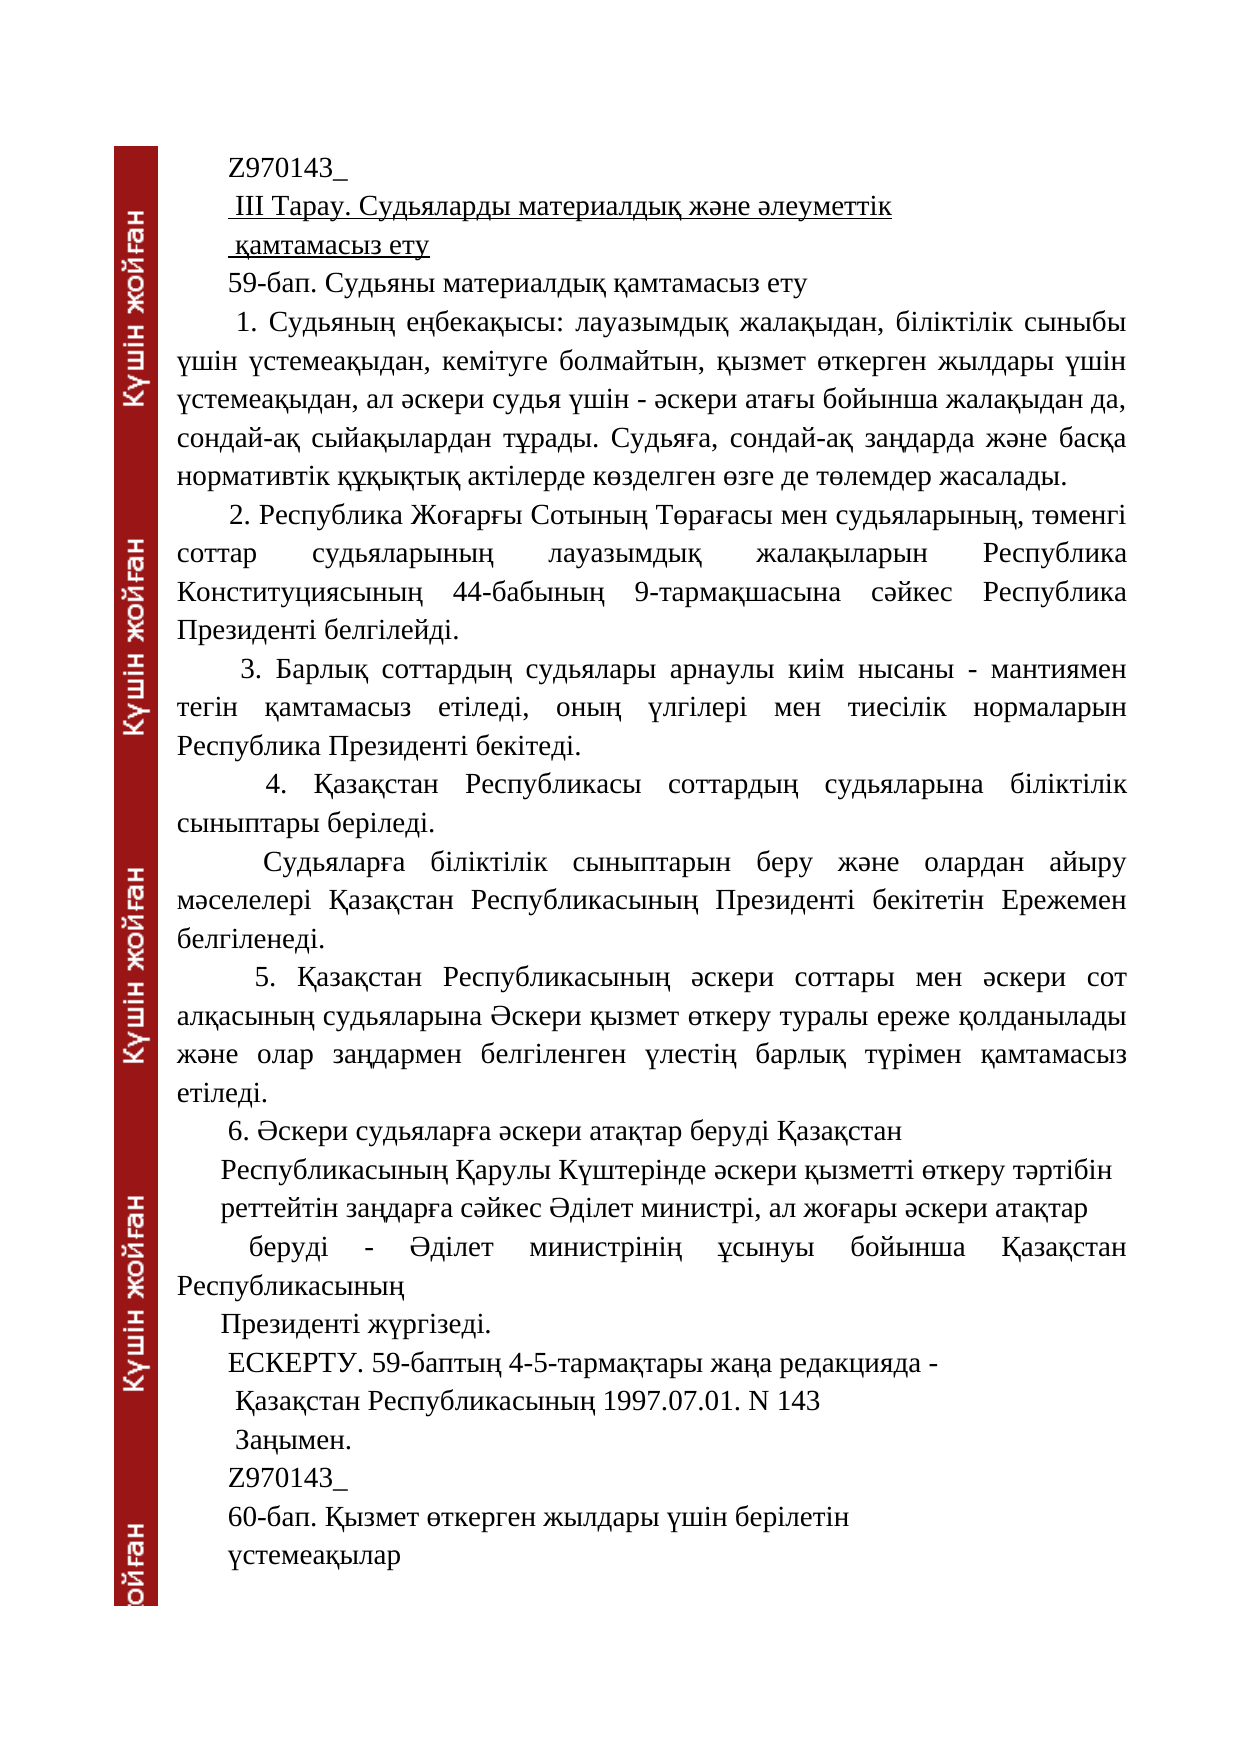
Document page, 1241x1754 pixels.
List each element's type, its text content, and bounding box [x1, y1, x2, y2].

picture [114, 1340, 158, 1345]
picture [114, 1108, 158, 1113]
picture [114, 1186, 158, 1191]
picture [114, 646, 158, 651]
text 6. Әскери судьяларға әскери атақтар берудi Қазақстан [112, 1113, 1128, 1147]
picture [114, 1455, 158, 1460]
picture [114, 146, 158, 150]
text реттейтiн заңдарға сәйкес Әдiлет министрi, ал жоғары әскери атақтар [112, 1191, 1128, 1224]
picture [114, 954, 158, 959]
picture [114, 261, 158, 266]
text Республикасының Қарулы Күштерiнде әскери қызметтi өткеру тәртiбiн [112, 1152, 1128, 1186]
text Президентi жүргiзедi. [112, 1306, 1128, 1340]
picture [114, 762, 158, 767]
picture [114, 1417, 158, 1422]
text 2. Республика Жоғарғы Сотының Төрағасы мен судьяларының, төменгi соттар судьяларының лауазымдық жалақыларын Республика Конституциясының 44-бабының 9-тармақшасына сәйкес Республика Президентi белгiлейдi. [112, 497, 1128, 646]
text 1. Судьяның еңбекақысы: лауазымдық жалақыдан, бiлiктiлiк сыныбы үшiн үстемеақыдан, кемiтуге болмайтын, қызмет өткерген жылдары үшiн үстемеақыдан, ал әскери судья үшiн - әскери атағы бойынша жалақыдан да, сондай-ақ сыйақылардан тұрады. Судьяға, сондай-ақ заңдарда және басқа нормативтiк құқықтық актiлерде көзделген өзге де төлемдер жасалады. [112, 304, 1128, 492]
text Заңымен. [112, 1422, 1128, 1455]
picture [114, 1571, 158, 1606]
picture [114, 1224, 158, 1229]
text III Тарау. Судьяларды материалдық және әлеуметтiк [112, 188, 1128, 222]
picture [114, 1147, 158, 1152]
picture [114, 492, 158, 497]
picture [114, 299, 158, 304]
picture [114, 839, 158, 844]
picture [114, 1378, 158, 1383]
text қамтамасыз ету [112, 227, 1128, 261]
picture [114, 1532, 158, 1537]
text Судьяларға бiлiктiлiк сыныптарын беру және олардан айыру мәселелерi Қазақстан Республикасының Президентi бекiтетiн Ережемен белгiленедi. [112, 844, 1128, 954]
text 5. Қазақстан Республикасының әскери соттары мен әскери сот алқасының судьяларына Әскери қызмет өткеру туралы ереже қолданылады және олар заңдармен белгiленген үлестiң барлық түрiмен қамтамасыз етiледi. [112, 959, 1128, 1108]
text үстемеақылар [112, 1537, 1128, 1571]
picture [114, 222, 158, 227]
picture [114, 1494, 158, 1499]
picture [114, 1301, 158, 1306]
text 60-бап. Қызмет өткерген жылдары үшiн берiлетiн [112, 1499, 1128, 1532]
text берудi - Әдiлет министрiнiң ұсынуы бойынша Қазақстан Республикасының [112, 1229, 1128, 1301]
text ЕСКЕРТУ. 59-баптың 4-5-тармақтары жаңа редакцияда - [112, 1345, 1128, 1378]
text Қазақстан Республикасының 1997.07.01. N 143 [112, 1383, 1128, 1417]
text 4. Қазақстан Республикасы соттардың судьяларына бiлiктiлiк сыныптары берiледi. [112, 767, 1128, 839]
text Z970143_ [112, 150, 1128, 183]
picture [114, 183, 158, 188]
text Z970143_ [112, 1460, 1128, 1494]
text 59-бап. Судьяны материалдық қамтамасыз ету [112, 266, 1128, 299]
text 3. Барлық соттардың судьялары арнаулы киiм нысаны - мантиямен тегiн қамтамасыз етiледi, оның үлгiлерi мен тиесiлiк нормаларын Республика Президентi бекiтедi. [112, 651, 1128, 762]
